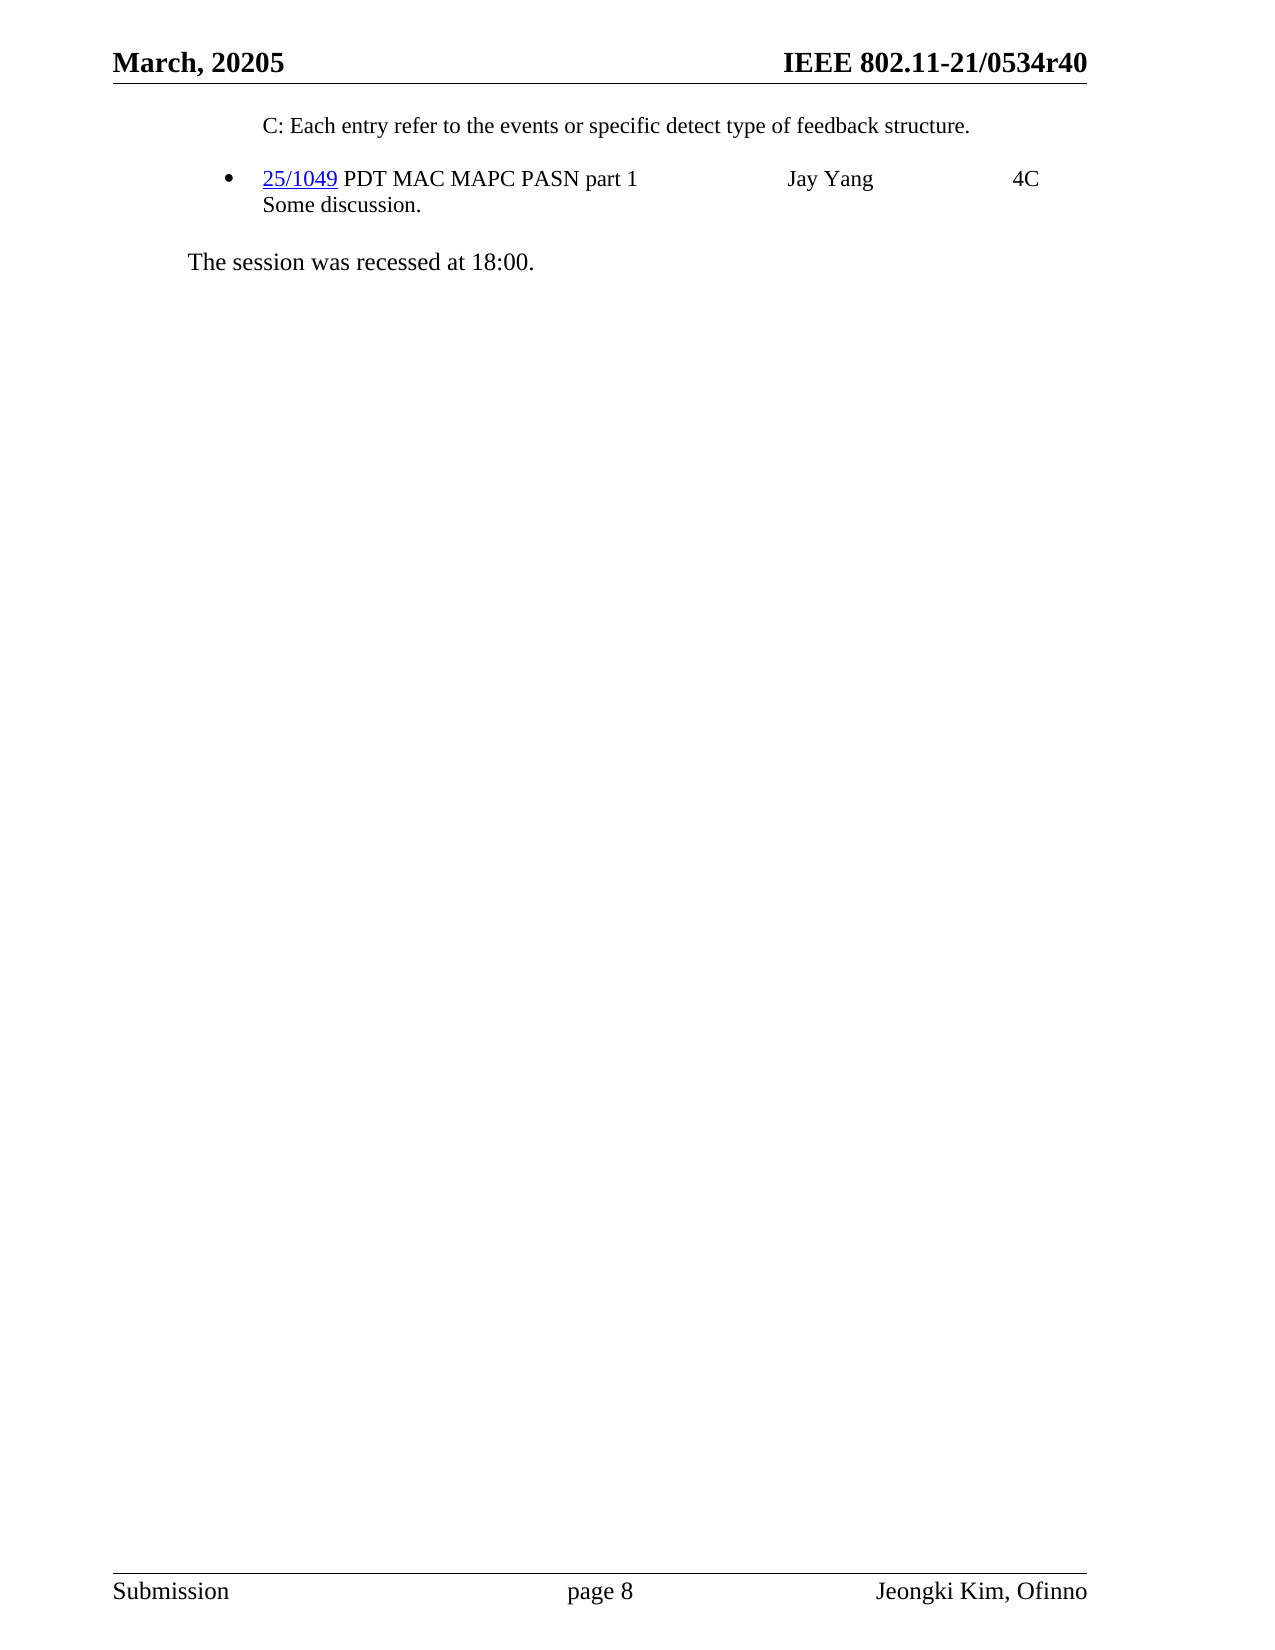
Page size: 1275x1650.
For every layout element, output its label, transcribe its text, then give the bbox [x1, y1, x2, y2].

list 25/1049 PDT MAC MAPC PASN part 1 Jay Yang 4C [225, 165, 1087, 192]
list The session was recessed at 18:00. [187, 247, 1087, 275]
list C: Each entry refer to the events or specific detect type of feedback structure. [262, 112, 1087, 139]
list Some discussion. [262, 192, 1087, 218]
